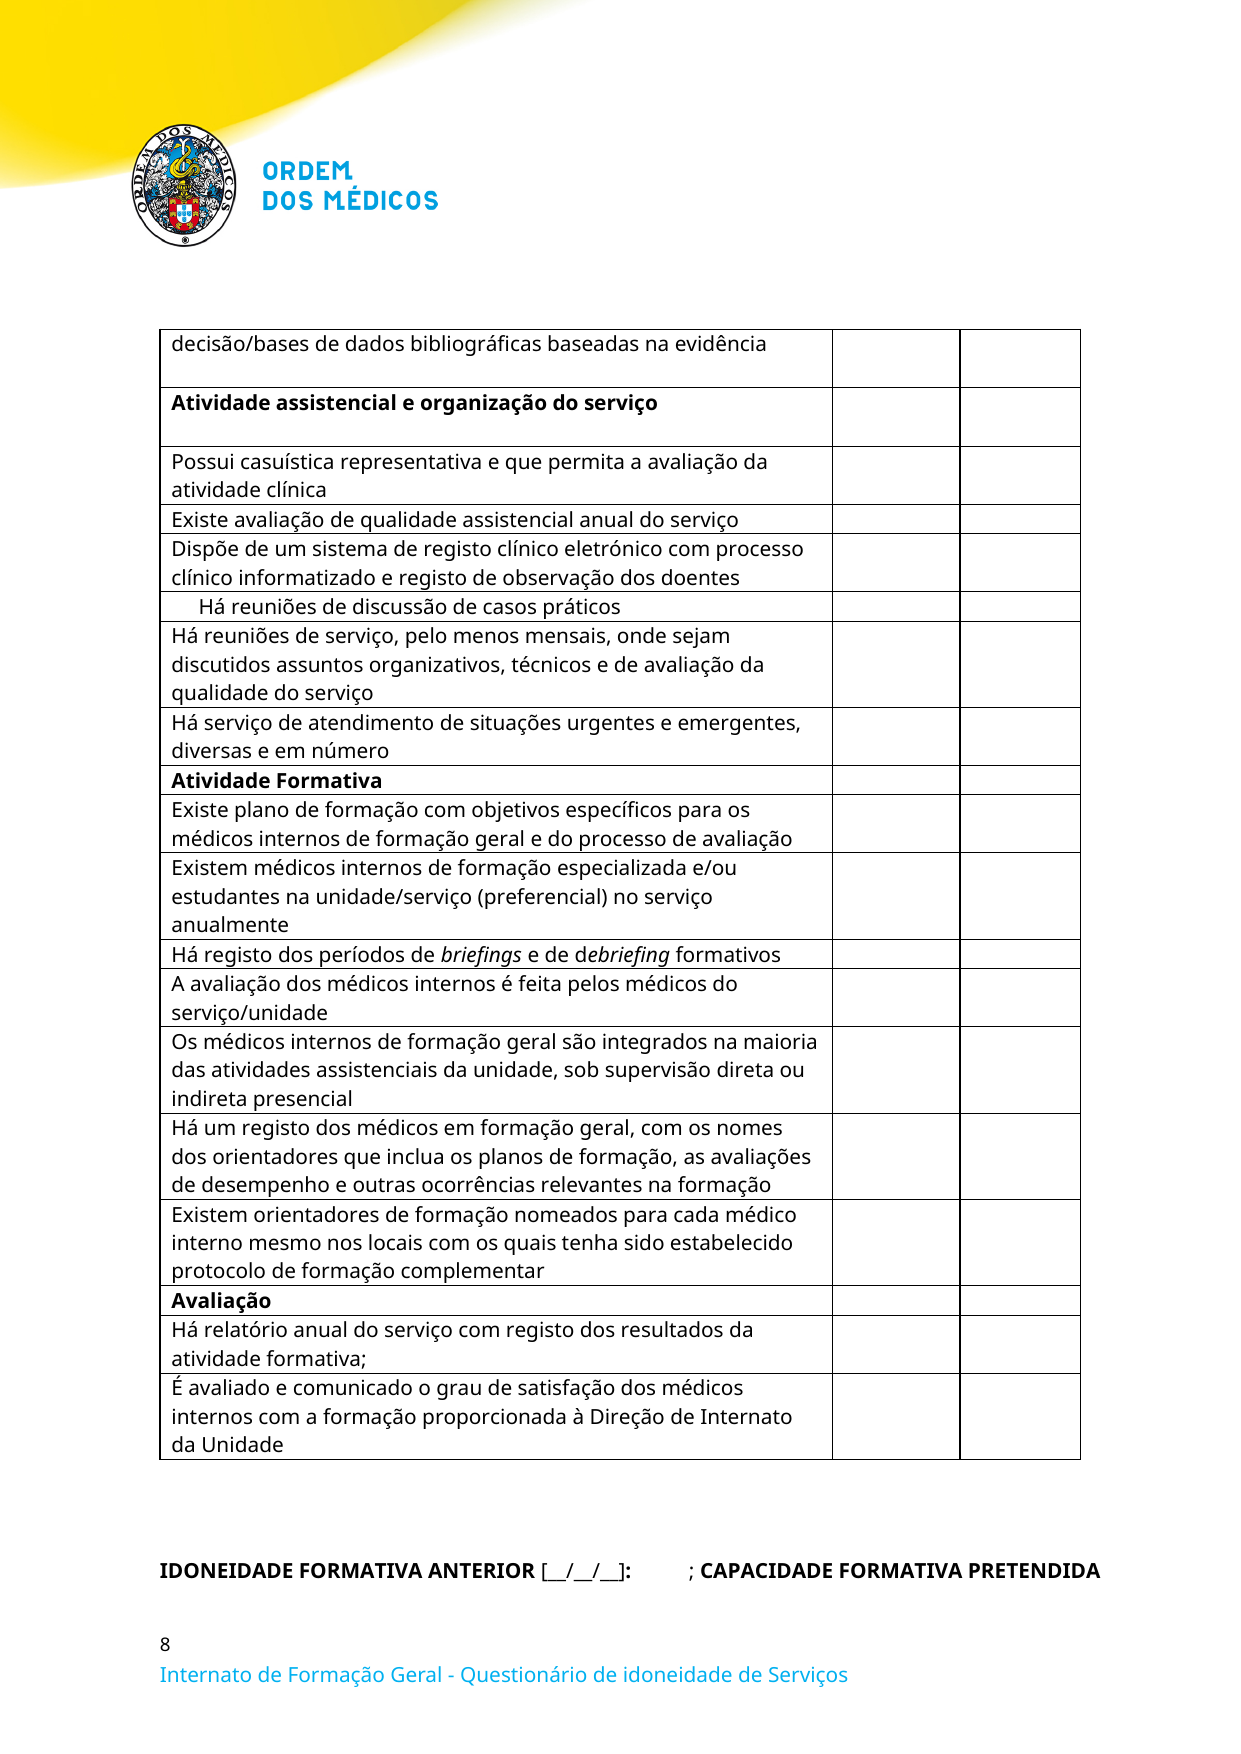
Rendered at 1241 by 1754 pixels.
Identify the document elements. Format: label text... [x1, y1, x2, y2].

table_cell [961, 1027, 1080, 1112]
table_cell [833, 795, 959, 852]
table_cell [833, 1374, 959, 1459]
table_cell [961, 1374, 1080, 1459]
table_cell Há reuniões de discussão de casos práticos [161, 592, 832, 621]
table_cell [833, 1114, 959, 1199]
picture [0, 0, 1241, 257]
table_cell [833, 1200, 959, 1285]
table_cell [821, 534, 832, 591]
table_cell [961, 330, 1080, 387]
table_cell [833, 330, 959, 387]
table_cell [833, 534, 959, 591]
table_cell Existe avaliação de qualidade assistencial anual do serviço [161, 505, 832, 533]
table_cell [961, 388, 1080, 446]
table_cell [961, 853, 1080, 939]
table_cell [833, 447, 959, 504]
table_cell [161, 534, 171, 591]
table_cell [833, 1027, 959, 1112]
table_cell Atividade Formativa [161, 766, 832, 794]
table_cell [833, 708, 959, 765]
table_cell [961, 1316, 1080, 1372]
table_cell Há serviço de atendimento de situações urgentes e emergentes, diversas e em número [161, 708, 832, 765]
text IDONEIDADE FORMATIVA ANTERIOR [__/__/__]: ; CAPACIDADE FORMATIVA PRETENDIDA [71, 1556, 1155, 1585]
table_cell [833, 969, 959, 1026]
table_cell [961, 1114, 1080, 1199]
table_cell [833, 505, 959, 533]
table_cell [961, 1200, 1080, 1285]
table_cell [833, 622, 959, 707]
table_cell Avaliação [161, 1286, 832, 1314]
table_cell [961, 708, 1080, 765]
table_cell [961, 940, 1080, 968]
table_cell Os médicos internos de formação geral são integrados na maioria das atividades assistenciais da unidade, sob supervisão direta ou indireta presencial [161, 1027, 832, 1112]
table_cell [961, 969, 1080, 1026]
table_cell [961, 622, 1080, 707]
table_cell [961, 795, 1080, 852]
table_cell [961, 534, 1080, 591]
table_cell [833, 940, 959, 968]
table_cell [833, 388, 959, 446]
table_cell É avaliado e comunicado o grau de satisfação dos médicos internos com a formação proporcionada à Direção de Internato da Unidade [161, 1374, 832, 1459]
table_cell Possui casuística representativa e que permita a avaliação da atividade clínica [161, 447, 832, 504]
table_cell [833, 766, 959, 794]
table_cell [961, 447, 1080, 504]
table_cell Atividade assistencial e organização do serviço [161, 388, 832, 446]
table_cell [833, 592, 959, 621]
table_cell [961, 592, 1080, 621]
table_cell [833, 1286, 959, 1314]
table_cell Há relatório anual do serviço com registo dos resultados da atividade formativa; [161, 1316, 832, 1372]
table_cell O serviço tem acesso a Internet e a sistema de apoio à decisão/bases de dados bibliográficas baseadas na evidência [161, 330, 832, 387]
table_cell A avaliação dos médicos internos é feita pelos médicos do serviço/unidade [161, 969, 832, 1026]
table_cell Existe plano de formação com objetivos específicos para os médicos internos de formação geral e do processo de avaliação [161, 795, 832, 852]
table_cell [961, 766, 1080, 794]
table_cell Existem médicos internos de formação especializada e/ou estudantes na unidade/serviço (preferencial) no serviço anualmente [161, 853, 832, 939]
table_cell Há um registo dos médicos em formação geral, com os nomes dos orientadores que inclua os planos de formação, as avaliações de desempenho e outras ocorrências relevantes na formação [161, 1114, 832, 1199]
table_cell Existem orientadores de formação nomeados para cada médico interno mesmo nos locais com os quais tenha sido estabelecido protocolo de formação complementar [161, 1200, 832, 1285]
table_cell Há registo dos períodos de briefings e de debriefing formativos [161, 940, 832, 968]
table_cell Há reuniões de serviço, pelo menos mensais, onde sejam discutidos assuntos organizativos, técnicos e de avaliação da qualidade do serviço [161, 622, 832, 707]
table_cell [833, 853, 959, 939]
table_cell [961, 1286, 1080, 1314]
table_cell [961, 505, 1080, 533]
table_cell [833, 1316, 959, 1372]
